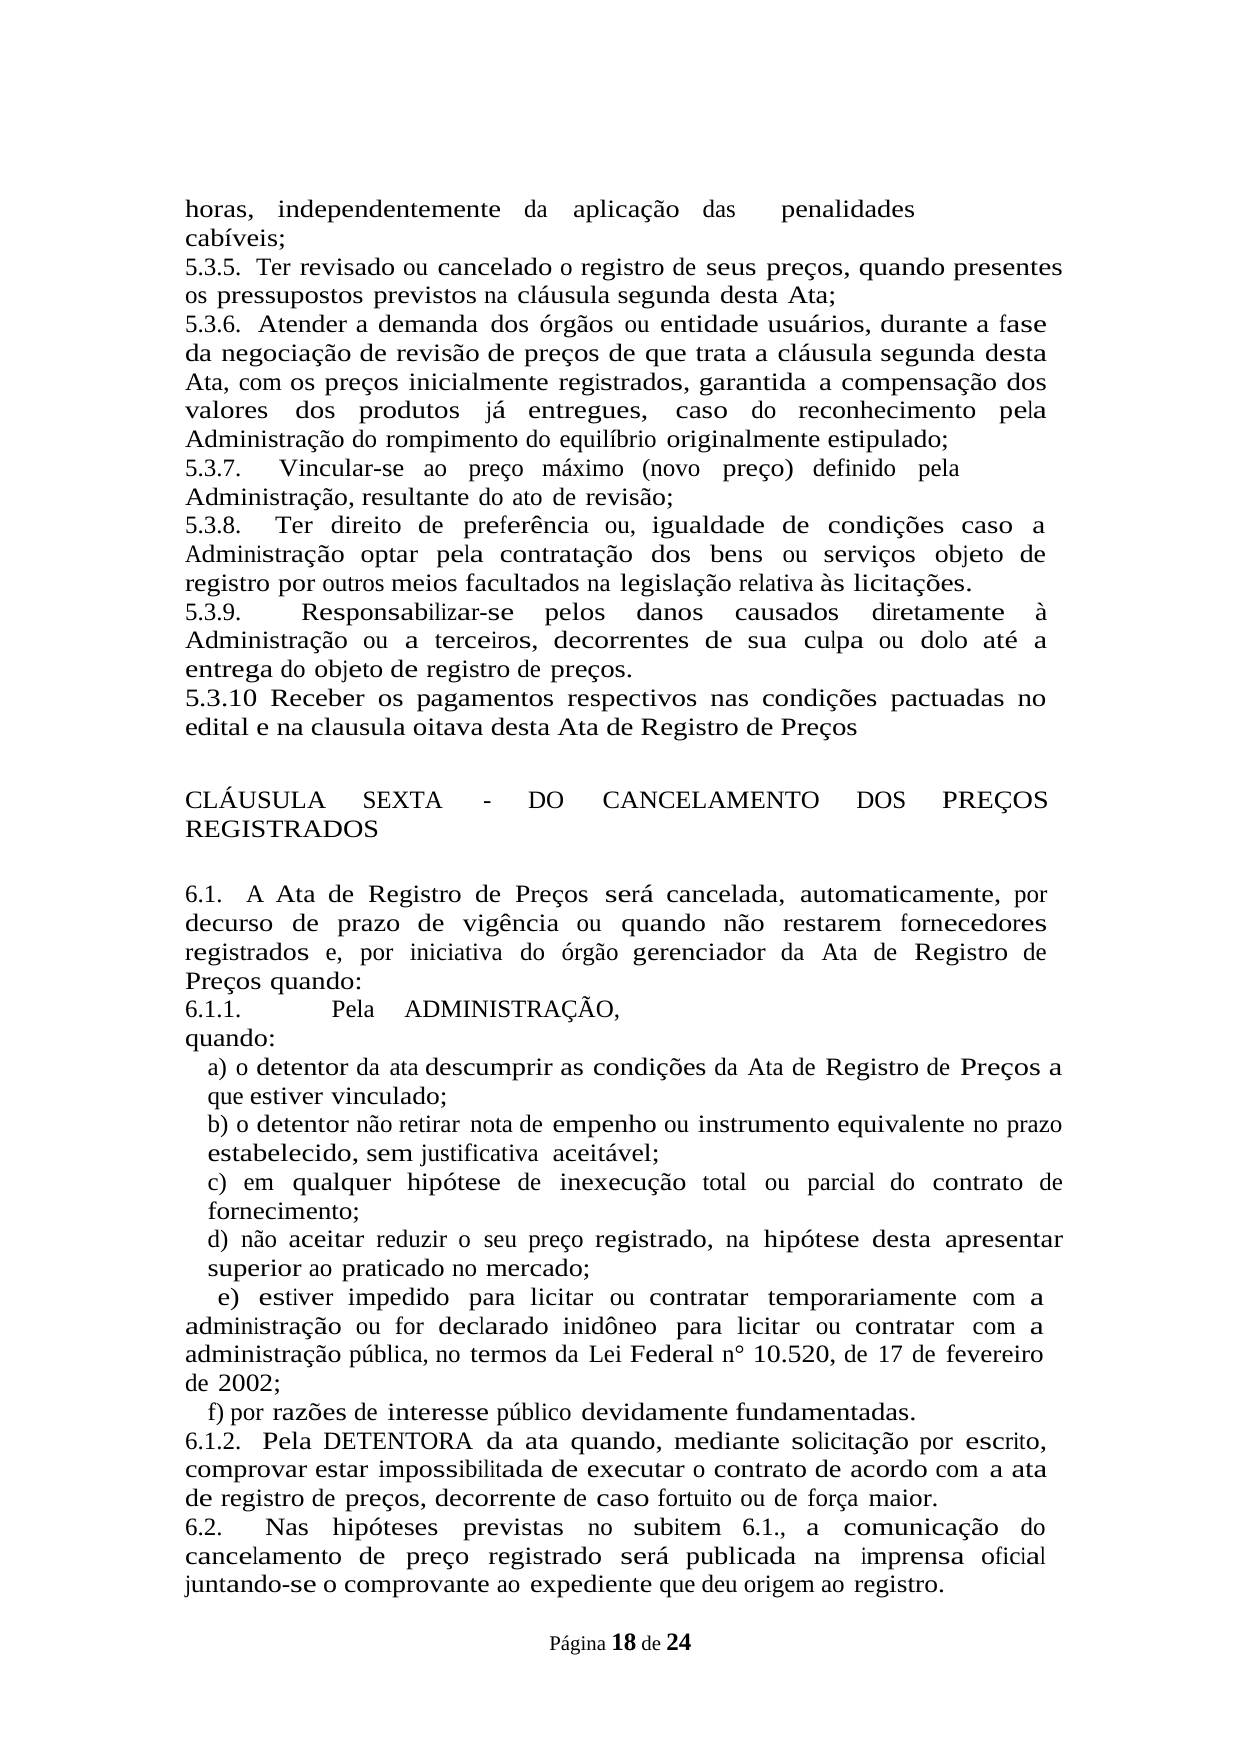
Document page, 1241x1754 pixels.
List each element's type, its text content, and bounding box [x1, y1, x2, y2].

text 5.3.9. Responsabilizar-se pelos danos causados diretamente à Administração ou a terceiros, decorrentes de sua culpa ou dolo até a entrega do objeto de registro de preços. [185, 597, 1047, 683]
text c) em qualquer hipótese de inexecução total ou parcial do contrato de fornecimento; [207, 1167, 1063, 1224]
text 6.1.2. Pela DETENTORA da ata quando, mediante solicitação por escrito, comprovar estar impossibilitada de executar o contrato de acordo com a ata de registro de preços, decorrente de caso fortuito ou de força maior. [185, 1426, 1047, 1512]
text b) o detentor não retirar nota de empenho ou instrumento equivalente no prazo estabelecido, sem justificativa aceitável; [207, 1109, 1063, 1167]
text CLÁUSULA SEXTA - DO CANCELAMENTO DOS PREÇOS REGISTRADOS [185, 785, 1048, 843]
text 5.3.5. Ter revisado ou cancelado o registro de seus preços, quando presentes os pressupostos previstos na cláusula segunda desta Ata; [185, 252, 1063, 309]
text f) por razões de interesse público devidamente fundamentadas. [207, 1397, 1063, 1426]
text a) o detentor da ata descumprir as condições da Ata de Registro de Preços a que estiver vinculado; [207, 1052, 1063, 1109]
text 5.3.10 Receber os pagamentos respectivos nas condições pactuadas no edital e na clausula oitava desta Ata de Registro de Preços [185, 683, 1047, 740]
text d) não aceitar reduzir o seu preço registrado, na hipótese desta apresentar superior ao praticado no mercado; [207, 1224, 1063, 1282]
text e) estiver impedido para licitar ou contratar temporariamente com a administração ou for declarado inidôneo para licitar ou contratar com a administração pública, no termos da Lei Federal n° 10.520, de 17 de fevereiro de 2002; [185, 1282, 1044, 1397]
text 6.1.1. Pela ADMINISTRAÇÃO, quando: [185, 994, 620, 1052]
text 5.3.6. Atender a demanda dos órgãos ou entidade usuários, durante a fase da negociação de revisão de preços de que trata a cláusula segunda desta Ata, com os preços inicialmente registrados, garantida a compensação dos valores dos produtos já entregues, caso do reconhecimento pela Administração do rompimento do equilíbrio originalmente estipulado; [185, 309, 1047, 453]
text 6.2. Nas hipóteses previstas no subitem 6.1., a comunicação do cancelamento de preço registrado será publicada na imprensa oficial juntando-se o comprovante ao expediente que deu origem ao registro. [185, 1512, 1046, 1598]
text 5.3.8. Ter direito de preferência ou, igualdade de condições caso a Administração optar pela contratação dos bens ou serviços objeto de registro por outros meios facultados na legislação relativa às licitações. [185, 510, 1046, 597]
text horas, independentemente da aplicação das penalidades cabíveis; [185, 194, 916, 252]
text 6.1. A Ata de Registro de Preços será cancelada, automaticamente, por decurso de prazo de vigência ou quando não restarem fornecedores registrados e, por iniciativa do órgão gerenciador da Ata de Registro de Preços quando: [185, 879, 1047, 994]
text 5.3.7. Vincular-se ao preço máximo (novo preço) definido pela Administração, resultante do ato de revisão; [185, 453, 960, 510]
